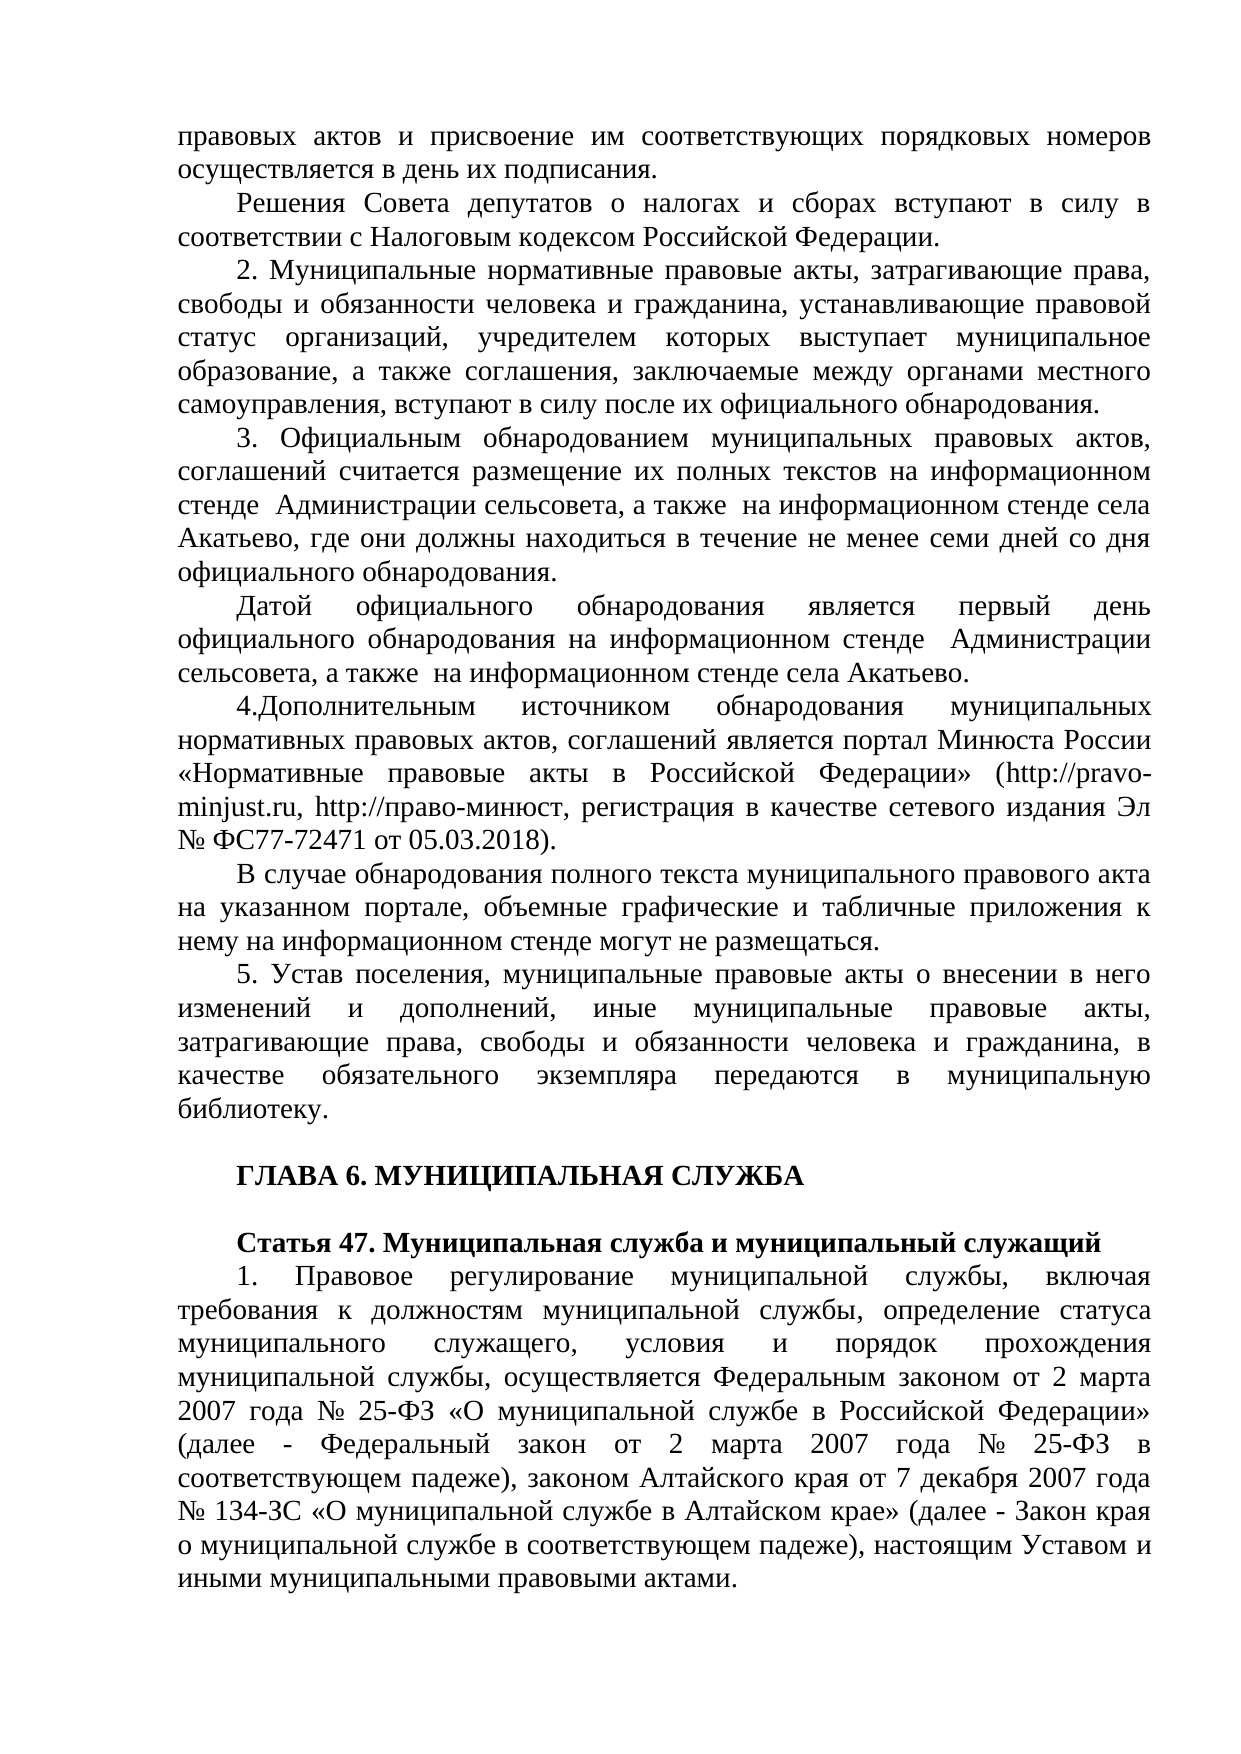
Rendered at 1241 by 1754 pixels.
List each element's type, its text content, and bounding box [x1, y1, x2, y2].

text 1. Правовое регулирование муниципальной службы, включая требования к должностям муниципальной службы, определение статуса муниципального служащего, условия и порядок прохождения муниципальной службы, осуществляется Федеральным законом от 2 марта 2007 года № 25-ФЗ «О муниципальной службе в Российской Федерации» (далее - Федеральный закон от 2 марта 2007 года № 25-ФЗ в соответствующем падеже), законом Алтайского края от 7 декабря 2007 года № 134-ЗС «О муниципальной службе в Алтайском крае» (далее - Закон края о муниципальной службе в соответствующем падеже), настоящим Уставом и иными муниципальными правовыми актами. [177, 1258, 1152, 1594]
text В случае обнародования полного текста муниципального правового акта на указанном портале, объемные графические и табличные приложения к нему на информационном стенде могут не размещаться. [177, 856, 1152, 957]
text 3. Официальным обнародованием муниципальных правовых актов, соглашений считается размещение их полных текстов на информационном стенде Администрации сельсовета, а также на информационном стенде села Акатьево, где они должны находиться в течение не менее семи дней со дня официального обнародования. [177, 420, 1152, 588]
text 4.Дополнительным источником обнародования муниципальных нормативных правовых актов, соглашений является портал Минюста России «Нормативные правовые акты в Российской Федерации» (http://pravo-minjust.ru, http://право-минюст, регистрация в качестве сетевого издания Эл № ФС77-72471 от 05.03.2018). [177, 688, 1152, 856]
subtitle ГЛАВА 6. МУНИЦИПАЛЬНАЯ СЛУЖБА [177, 1158, 1152, 1191]
subtitle Статья 47. Муниципальная служба и муниципальный служащий [177, 1225, 1152, 1258]
text Решения Совета депутатов о налогах и сборах вступают в силу в соответствии с Налоговым кодексом Российской Федерации. [177, 185, 1152, 252]
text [177, 118, 1152, 185]
text 5. Устав поселения, муниципальные правовые акты о внесении в него изменений и дополнений, иные муниципальные правовые акты, затрагивающие права, свободы и обязанности человека и гражданина, в качестве обязательного экземпляра передаются в муниципальную библиотеку. [177, 957, 1152, 1124]
text Датой официального обнародования является первый день официального обнародования на информационном стенде Администрации сельсовета, а также на информационном стенде села Акатьево. [177, 588, 1152, 688]
text 2. Муниципальные нормативные правовые акты, затрагивающие права, свободы и обязанности человека и гражданина, устанавливающие правовой статус организаций, учредителем которых выступает муниципальное образование, а также соглашения, заключаемые между органами местного самоуправления, вступают в силу после их официального обнародования. [177, 252, 1152, 420]
